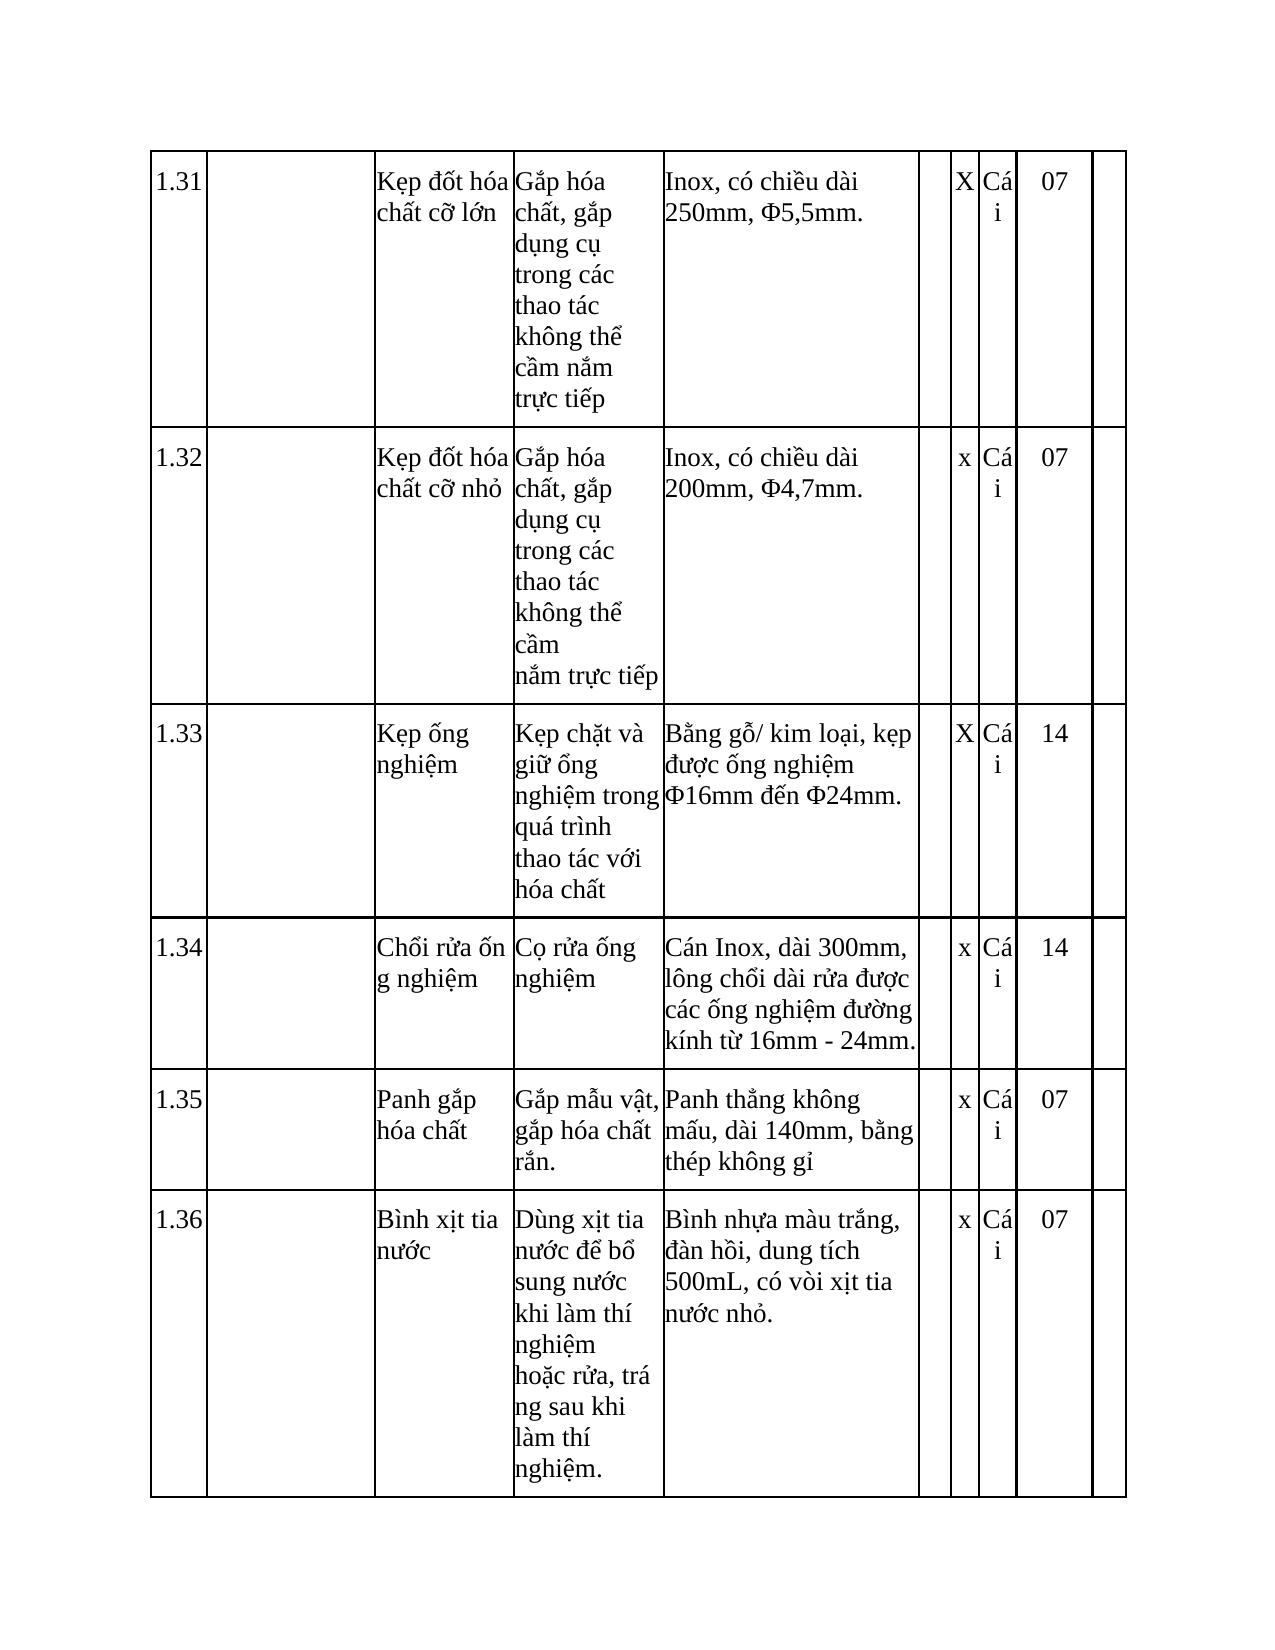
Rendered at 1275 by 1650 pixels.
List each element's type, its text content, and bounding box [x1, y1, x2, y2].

table_cell 1.34 [152, 919, 206, 1068]
table_cell [920, 1070, 950, 1189]
table_cell [920, 428, 950, 702]
table_cell [208, 428, 374, 702]
table_cell Cái [980, 919, 1015, 1068]
table_cell [920, 152, 950, 426]
table_cell Inox, có chiều dài 200mm, Φ4,7mm. [665, 428, 918, 702]
table_cell Kẹp ống nghiệm [376, 705, 513, 916]
table_cell Gắp hóa chất, gắp dụng cụ trong các thao tác không thể cầm nắm trực tiếp [515, 152, 663, 426]
table_cell x [952, 919, 978, 1068]
table_cell Inox, có chiều dài 250mm, Φ5,5mm. [665, 152, 918, 426]
table_cell 14 [1018, 705, 1091, 916]
table_cell [920, 919, 950, 1068]
table_cell Cọ rửa ống nghiệm [515, 919, 663, 1068]
table_cell [208, 1191, 374, 1496]
table_cell 1.31 [152, 152, 206, 426]
table_cell Cái [980, 705, 1015, 916]
table_cell Bằng gỗ/ kim loại, kẹp được ống nghiệm Φ16mm đến Φ24mm. [665, 705, 918, 916]
table_cell Cái [980, 152, 1015, 426]
table_cell [1094, 1191, 1125, 1496]
table_cell Gắp hóa chất, gắp dụng cụ trong các thao tác không thể cầm nắm trực tiếp [515, 428, 663, 702]
table_cell 14 [1018, 919, 1091, 1068]
table_cell Kẹp chặt và giữ ổng nghiệm trong quá trình thao tác với hóa chất [515, 705, 663, 916]
table_cell X [952, 152, 978, 426]
table_cell 1.36 [152, 1191, 206, 1496]
table_cell [1094, 919, 1125, 1068]
table_cell Cái [980, 1070, 1015, 1189]
table_cell 07 [1018, 1070, 1091, 1189]
table_cell x [952, 1070, 978, 1189]
table_cell [1094, 152, 1125, 426]
table_cell Bình nhựa màu trắng, đàn hồi, dung tích 500mL, có vòi xịt tia nước nhỏ. [665, 1191, 918, 1496]
table_cell Dùng xịt tia nước để bổ sung nước khi làm thí nghiệm hoặc rửa, tráng sau khi làm thí nghiệm. [515, 1191, 663, 1496]
table_cell 1.35 [152, 1070, 206, 1189]
table_cell 07 [1018, 1191, 1091, 1496]
table_cell X [952, 705, 978, 916]
table_cell Cái [980, 1191, 1015, 1496]
table_cell 1.33 [152, 705, 206, 916]
table_cell [208, 1070, 374, 1189]
table_cell Gắp mẫu vật, gắp hóa chất rắn. [515, 1070, 663, 1189]
table_cell 07 [1018, 428, 1091, 702]
table_cell Bình xịt tia nước [376, 1191, 513, 1496]
table_cell [1094, 705, 1125, 916]
table_cell [920, 705, 950, 916]
table_cell [208, 919, 374, 1068]
table_cell [208, 152, 374, 426]
table_cell [920, 1191, 950, 1496]
table_cell Panh thẳng không mấu, dài 140mm, bằng thép không gỉ [665, 1070, 918, 1189]
table_cell Kẹp đốt hóa chất cỡ lớn [376, 152, 513, 426]
table_cell Cái [980, 428, 1015, 702]
table_cell 1.32 [152, 428, 206, 702]
table_cell Kẹp đốt hóa chất cỡ nhỏ [376, 428, 513, 702]
table_cell [1094, 428, 1125, 702]
table_cell Chổi rửa ống nghiệm [376, 919, 513, 1068]
table_cell x [952, 1191, 978, 1496]
table_cell Cán Inox, dài 300mm, lông chổi dài rửa được các ống nghiệm đường kính từ 16mm - 24mm. [665, 919, 918, 1068]
table_cell x [952, 428, 978, 702]
table_cell [1094, 1070, 1125, 1189]
table_cell 07 [1018, 152, 1091, 426]
table_cell Panh gắp hóa chất [376, 1070, 513, 1189]
table_cell [208, 705, 374, 916]
